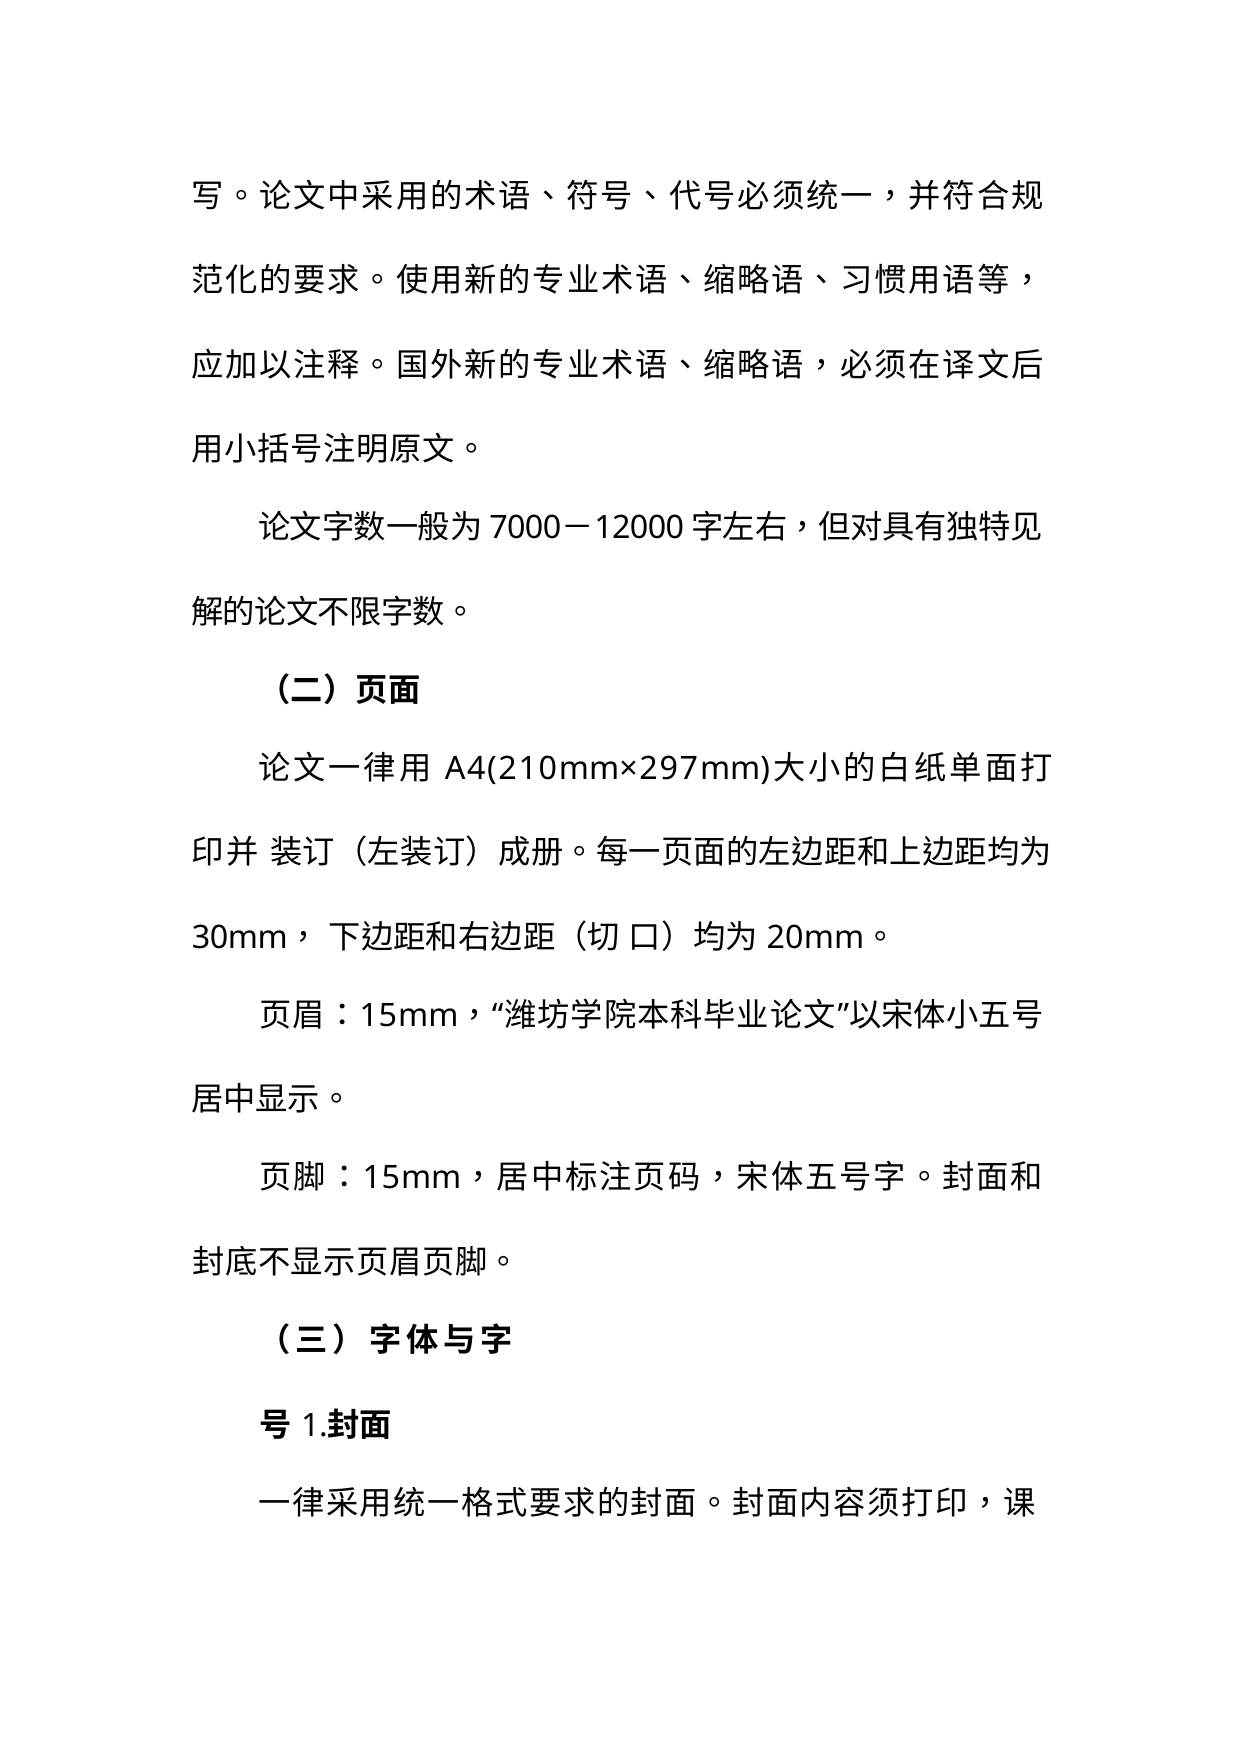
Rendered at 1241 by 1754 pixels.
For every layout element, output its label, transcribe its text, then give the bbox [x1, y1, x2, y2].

text 论文字数一般为7000－12000字左右，但对具有独特见解的论文不限字数。 [191, 493, 1043, 643]
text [191, 1469, 1037, 1534]
text （三）字体与字号 1.封面 [258, 1307, 513, 1456]
text （二）页面 [258, 656, 1053, 721]
text 页脚：15mm，居中标注页码，宋体五号字。封面和封底不显示页眉页脚。 [192, 1144, 1043, 1293]
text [191, 162, 1044, 480]
text 页眉：15mm，“潍坊学院本科毕业论文”以宋体小五号居中显示。 [191, 981, 1044, 1131]
text 论文一律用 A4(210mm×297mm)大小的白纸单面打印并 装订（左装订）成册。每一页面的左边距和上边距均为 30mm， 下边距和右边距（切 口）均为 20mm。 [192, 734, 1053, 968]
